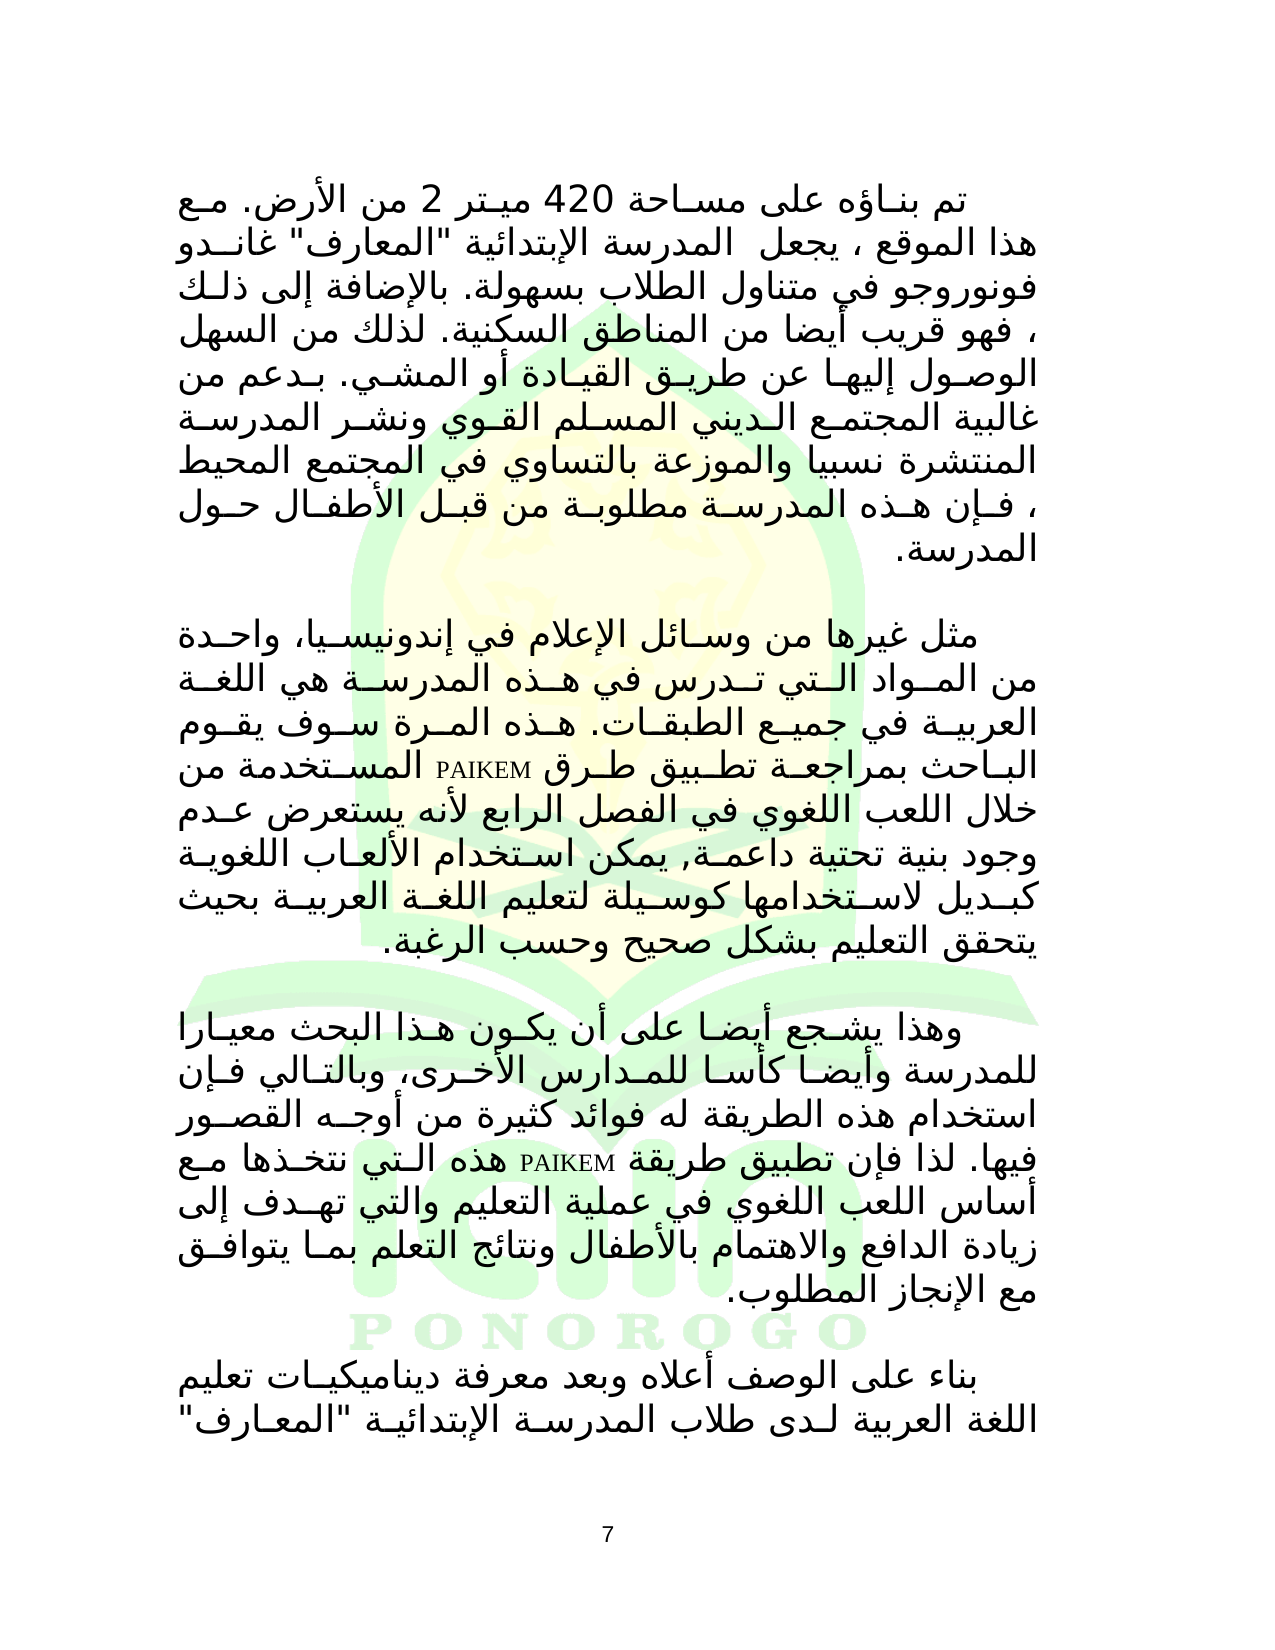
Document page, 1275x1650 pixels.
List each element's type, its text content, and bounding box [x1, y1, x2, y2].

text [177, 1354, 1039, 1441]
text تم بناؤه على مساحة 420 ميتر 2 من الأرض. مع هذا الموقع ، يجعل المدرسة الإبتدائية "المعارف" غاندو فونوروجو في متناول الطلاب بسهولة. بالإضافة إلى ذلك ، فهو قريب أيضا من المناطق السكنية. لذلك من السهل الوصول إليها عن طريق القيادة أو المشي. بدعم من غالبية المجتمع الديني المسلم القوي ونشر المدرسة المنتشرة نسبيا والموزعة بالتساوي في المجتمع المحيط ، فإن هذه المدرسة مطلوبة من قبل الأطفال حول المدرسة. [177, 177, 1039, 570]
text وهذا يشجع أيضا على أن يكون هذا البحث معيارا للمدرسة وأيضا كأسا للمدارس الأخرى، وبالتالي فإن استخدام هذه الطريقة له فوائد كثيرة من أوجه القصور فيها. لذا فإن تطبيق طريقة PAIKEM هذه التي نتخذها مع أساس اللعب اللغوي في عملية التعليم والتي تهدف إلى زيادة الدافع والاهتمام بالأطفال ونتائج التعلم بما يتوافق مع الإنجاز المطلوب. [177, 1005, 1039, 1311]
text مثل غيرها من وسائل الإعلام في إندونيسيا، واحدة من المواد التي تدرس في هذه المدرسة هي اللغة العربية في جميع الطبقات. هذه المرة سوف يقوم الباحث بمراجعة تطبيق طرق PAIKEM المستخدمة من خلال اللعب اللغوي في الفصل الرابع لأنه يستعرض عدم وجود بنية تحتية داعمة, يمكن استخدام الألعاب اللغوية كبديل لاستخدامها كوسيلة لتعليم اللغة العربية بحيث يتحقق التعليم بشكل صحيح وحسب الرغبة. [177, 613, 1039, 962]
